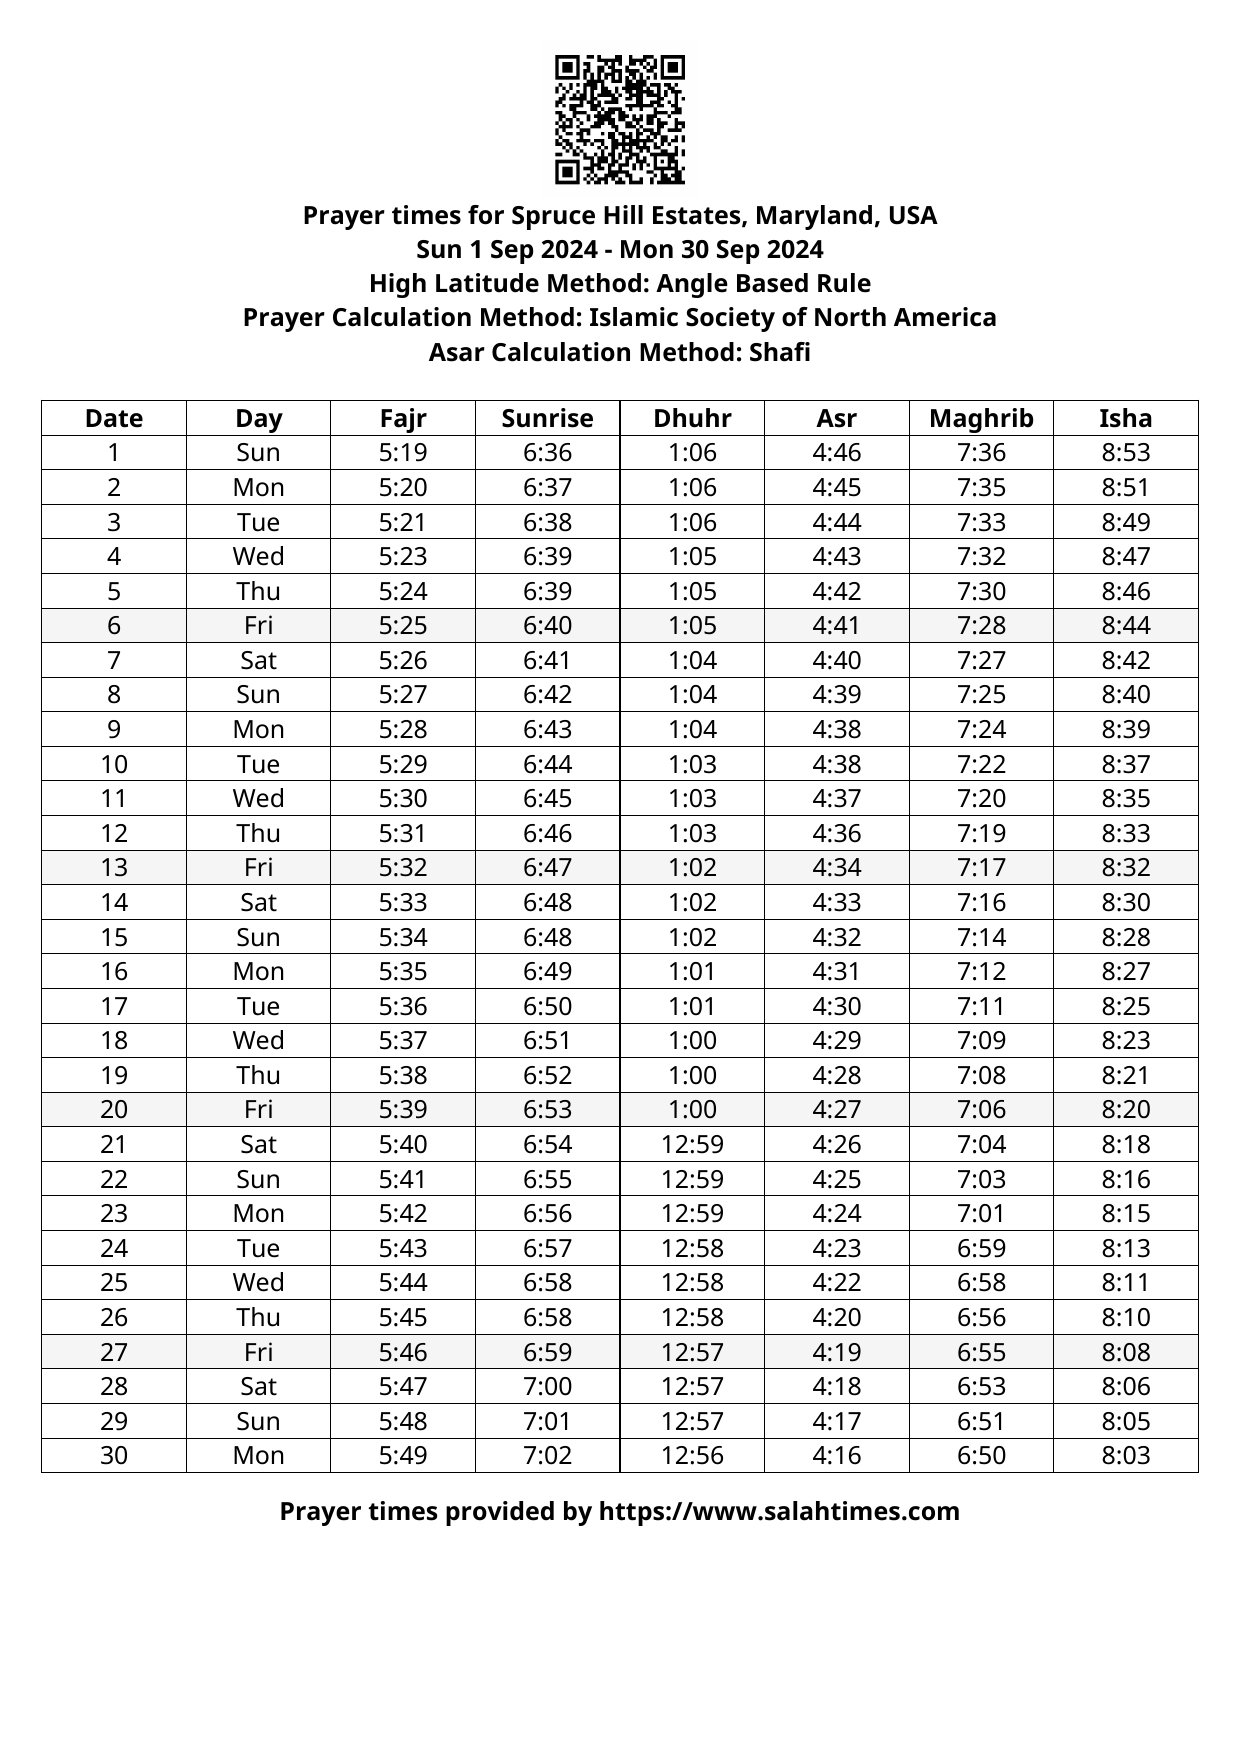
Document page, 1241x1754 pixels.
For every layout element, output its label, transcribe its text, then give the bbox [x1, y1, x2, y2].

table_cell 8:27 [1054, 954, 1198, 988]
table_cell 4:26 [765, 1127, 909, 1161]
table_cell Thu [187, 574, 330, 607]
text High Latitude Method: Angle Based Rule [42, 266, 1198, 300]
table_cell 7:28 [910, 609, 1053, 642]
table_cell 6:48 [476, 885, 619, 919]
text Sun 1 Sep 2024 - Mon 30 Sep 2024 [42, 232, 1198, 266]
table_cell 5:25 [331, 609, 475, 642]
table_cell 4:37 [765, 781, 909, 815]
table_cell 6:56 [910, 1300, 1053, 1334]
table_cell 5:27 [331, 678, 475, 711]
table_cell 6:46 [476, 816, 619, 849]
table_cell 4:34 [765, 851, 909, 884]
table_cell 8:13 [1054, 1231, 1198, 1264]
table_cell 23 [42, 1196, 186, 1230]
table_cell Mon [187, 1196, 330, 1230]
table_cell 7:04 [910, 1127, 1053, 1161]
table_cell Fri [187, 851, 330, 884]
table_cell 7:36 [910, 436, 1053, 469]
table_cell 1:05 [621, 539, 764, 573]
table_cell 5:34 [331, 920, 475, 953]
table_cell 6:47 [476, 851, 619, 884]
table_cell 1:02 [621, 885, 764, 919]
table_cell 7:12 [910, 954, 1053, 988]
table_cell 5:39 [331, 1093, 475, 1126]
table_cell 1:01 [621, 954, 764, 988]
table_cell 4:44 [765, 505, 909, 538]
table_cell 14 [42, 885, 186, 919]
table_cell 17 [42, 989, 186, 1022]
table_cell Wed [187, 1266, 330, 1299]
table_cell 6:54 [476, 1127, 619, 1161]
table_cell 1:03 [621, 747, 764, 780]
table_cell 7:30 [910, 574, 1053, 607]
table_cell 4:46 [765, 436, 909, 469]
table_cell 6:45 [476, 781, 619, 815]
table_cell 6:52 [476, 1058, 619, 1092]
table_cell 6:42 [476, 678, 619, 711]
text Prayer times for Spruce Hill Estates, Maryland, USA [42, 198, 1198, 232]
table_cell 6:36 [476, 436, 619, 469]
table_cell 5:30 [331, 781, 475, 815]
table_cell 8:40 [1054, 678, 1198, 711]
picture [542, 41, 699, 198]
table_header Fajr [331, 401, 475, 434]
table_cell 8:53 [1054, 436, 1198, 469]
table_cell 30 [42, 1439, 186, 1472]
table_cell 4:23 [765, 1231, 909, 1264]
table_cell 12 [42, 816, 186, 849]
table_cell 5:33 [331, 885, 475, 919]
table_cell 6:48 [476, 920, 619, 953]
table_cell 5:20 [331, 470, 475, 504]
table_cell 8:05 [1054, 1404, 1198, 1437]
table_cell 6:50 [476, 989, 619, 1022]
table_cell 1:02 [621, 851, 764, 884]
table_cell 8:42 [1054, 643, 1198, 677]
table_cell 6:49 [476, 954, 619, 988]
table_cell Sun [187, 678, 330, 711]
table_cell 1:04 [621, 712, 764, 746]
table_cell Mon [187, 712, 330, 746]
table_cell 8:08 [1054, 1335, 1198, 1368]
table_cell 4:31 [765, 954, 909, 988]
table_cell Sat [187, 1369, 330, 1403]
table_cell Fri [187, 609, 330, 642]
table_cell 5:46 [331, 1335, 475, 1368]
table_cell 8:16 [1054, 1162, 1198, 1195]
table_cell 6:53 [476, 1093, 619, 1126]
table_cell 5:48 [331, 1404, 475, 1437]
table_cell 5:26 [331, 643, 475, 677]
table_cell 12:58 [621, 1231, 764, 1264]
table_cell 5:45 [331, 1300, 475, 1334]
table_cell 5:42 [331, 1196, 475, 1230]
table_cell 5:43 [331, 1231, 475, 1264]
table_cell 4:40 [765, 643, 909, 677]
table_cell 7:08 [910, 1058, 1053, 1092]
table_cell 6 [42, 609, 186, 642]
table_cell Thu [187, 816, 330, 849]
table_cell Fri [187, 1335, 330, 1368]
table_cell 1:03 [621, 816, 764, 849]
table_header Isha [1054, 401, 1198, 434]
table_cell 1:06 [621, 505, 764, 538]
table_cell 4:30 [765, 989, 909, 1022]
table_cell 15 [42, 920, 186, 953]
table_cell 4:28 [765, 1058, 909, 1092]
table_header Asr [765, 401, 909, 434]
table_cell Thu [187, 1300, 330, 1334]
table_cell 1:05 [621, 609, 764, 642]
table_cell 8:44 [1054, 609, 1198, 642]
table_cell 4:36 [765, 816, 909, 849]
table_cell 8:33 [1054, 816, 1198, 849]
table_cell 8:23 [1054, 1024, 1198, 1057]
table_cell 8:25 [1054, 989, 1198, 1022]
table_cell 4:17 [765, 1404, 909, 1437]
table_cell 1:02 [621, 920, 764, 953]
table_cell 6:58 [476, 1300, 619, 1334]
table_cell 7:00 [476, 1369, 619, 1403]
table_cell 29 [42, 1404, 186, 1437]
table_cell Sat [187, 1127, 330, 1161]
table_cell 1:05 [621, 574, 764, 607]
table_cell 6:53 [910, 1369, 1053, 1403]
table_cell Sat [187, 643, 330, 677]
table_cell 16 [42, 954, 186, 988]
table_cell 11 [42, 781, 186, 815]
table_header Date [42, 401, 186, 434]
table_cell 5:41 [331, 1162, 475, 1195]
table_cell 26 [42, 1300, 186, 1334]
table_cell 8:47 [1054, 539, 1198, 573]
table_cell 12:57 [621, 1369, 764, 1403]
table_cell 4:32 [765, 920, 909, 953]
table_cell 28 [42, 1369, 186, 1403]
table_cell 8:30 [1054, 885, 1198, 919]
table_cell 8:49 [1054, 505, 1198, 538]
table_cell 8:11 [1054, 1266, 1198, 1299]
table_cell 4:22 [765, 1266, 909, 1299]
table_cell 1:03 [621, 781, 764, 815]
table_cell 6:39 [476, 539, 619, 573]
table_cell 7:22 [910, 747, 1053, 780]
text Prayer Calculation Method: Islamic Society of North America [42, 300, 1198, 334]
table_cell 7:19 [910, 816, 1053, 849]
table_cell 8:46 [1054, 574, 1198, 607]
table_cell Wed [187, 539, 330, 573]
table_cell 6:43 [476, 712, 619, 746]
table_cell 5:29 [331, 747, 475, 780]
table_cell 6:59 [476, 1335, 619, 1368]
table_cell Fri [187, 1093, 330, 1126]
table_cell 10 [42, 747, 186, 780]
table_cell 4:41 [765, 609, 909, 642]
table_cell 8:21 [1054, 1058, 1198, 1092]
table_cell 6:38 [476, 505, 619, 538]
table_cell 12:59 [621, 1127, 764, 1161]
table_cell 6:58 [910, 1266, 1053, 1299]
table_cell 4:39 [765, 678, 909, 711]
table_cell 5:35 [331, 954, 475, 988]
table_cell 2 [42, 470, 186, 504]
table_header Sunrise [476, 401, 619, 434]
table_cell 5:37 [331, 1024, 475, 1057]
table_cell 4:45 [765, 470, 909, 504]
table_cell 6:58 [476, 1266, 619, 1299]
table_cell 9 [42, 712, 186, 746]
table_cell 7:35 [910, 470, 1053, 504]
table_cell 8:39 [1054, 712, 1198, 746]
table_cell 4:38 [765, 747, 909, 780]
table_cell 4:38 [765, 712, 909, 746]
table_cell Tue [187, 505, 330, 538]
table_cell 4:27 [765, 1093, 909, 1126]
table_cell 25 [42, 1266, 186, 1299]
text Prayer times provided by https://www.salahtimes.com [42, 1494, 1198, 1528]
table_cell 1:01 [621, 989, 764, 1022]
table_cell 5:36 [331, 989, 475, 1022]
table_cell 13 [42, 851, 186, 884]
table_cell Sat [187, 885, 330, 919]
table_cell 8:10 [1054, 1300, 1198, 1334]
table_cell 1:00 [621, 1093, 764, 1126]
table_cell Sun [187, 1162, 330, 1195]
table_cell 7:01 [476, 1404, 619, 1437]
table_cell 6:50 [910, 1439, 1053, 1472]
table_cell 8:37 [1054, 747, 1198, 780]
table_cell 4 [42, 539, 186, 573]
table_cell Thu [187, 1058, 330, 1092]
table_cell 4:16 [765, 1439, 909, 1472]
table_cell 4:42 [765, 574, 909, 607]
table_cell 7:24 [910, 712, 1053, 746]
table_cell 27 [42, 1335, 186, 1368]
table_cell 5:32 [331, 851, 475, 884]
table_cell 1:00 [621, 1058, 764, 1092]
table_cell 1:06 [621, 436, 764, 469]
table_cell 5:28 [331, 712, 475, 746]
table_cell 6:39 [476, 574, 619, 607]
table_cell Wed [187, 781, 330, 815]
table_cell 8:18 [1054, 1127, 1198, 1161]
table_cell 7:14 [910, 920, 1053, 953]
table_cell 4:20 [765, 1300, 909, 1334]
table_cell 4:29 [765, 1024, 909, 1057]
table_cell 1 [42, 436, 186, 469]
table_cell 4:43 [765, 539, 909, 573]
table_cell 12:58 [621, 1300, 764, 1334]
table_cell 8:32 [1054, 851, 1198, 884]
table_cell 4:24 [765, 1196, 909, 1230]
table_cell 8:03 [1054, 1439, 1198, 1472]
table_cell 7:33 [910, 505, 1053, 538]
table_cell Mon [187, 954, 330, 988]
table_cell 4:19 [765, 1335, 909, 1368]
table_cell 6:51 [476, 1024, 619, 1057]
table_cell 1:00 [621, 1024, 764, 1057]
table_cell 6:55 [476, 1162, 619, 1195]
table_cell 5:47 [331, 1369, 475, 1403]
table_cell 7:16 [910, 885, 1053, 919]
table_cell 7:11 [910, 989, 1053, 1022]
table_cell 6:56 [476, 1196, 619, 1230]
table_cell 22 [42, 1162, 186, 1195]
table_cell 1:04 [621, 678, 764, 711]
table_cell 7:20 [910, 781, 1053, 815]
table_cell 5:23 [331, 539, 475, 573]
text Asar Calculation Method: Shafi [42, 334, 1198, 368]
table_cell Sun [187, 920, 330, 953]
table_cell 6:59 [910, 1231, 1053, 1264]
table_header Day [187, 401, 330, 434]
table_cell 12:59 [621, 1162, 764, 1195]
table_cell 7:09 [910, 1024, 1053, 1057]
table_cell Tue [187, 1231, 330, 1264]
table_header Dhuhr [621, 401, 764, 434]
table_cell 6:37 [476, 470, 619, 504]
table_cell 3 [42, 505, 186, 538]
table_cell 5:31 [331, 816, 475, 849]
table_cell 8:35 [1054, 781, 1198, 815]
table_cell 5:19 [331, 436, 475, 469]
table_cell 7 [42, 643, 186, 677]
table_cell 7:06 [910, 1093, 1053, 1126]
table_cell Sun [187, 1404, 330, 1437]
table_cell 24 [42, 1231, 186, 1264]
table_cell 5:40 [331, 1127, 475, 1161]
table_cell Mon [187, 470, 330, 504]
table_cell 12:57 [621, 1335, 764, 1368]
table_cell 21 [42, 1127, 186, 1161]
table_cell 4:18 [765, 1369, 909, 1403]
table_cell Tue [187, 747, 330, 780]
table_cell 5:24 [331, 574, 475, 607]
table_cell 6:41 [476, 643, 619, 677]
table_cell Tue [187, 989, 330, 1022]
table_cell 7:32 [910, 539, 1053, 573]
table_cell 8 [42, 678, 186, 711]
table_cell Sun [187, 436, 330, 469]
table_cell 7:17 [910, 851, 1053, 884]
table_cell 7:01 [910, 1196, 1053, 1230]
table_cell 6:55 [910, 1335, 1053, 1368]
table_cell 4:33 [765, 885, 909, 919]
table_cell 1:06 [621, 470, 764, 504]
table_cell 5:49 [331, 1439, 475, 1472]
table_cell 18 [42, 1024, 186, 1057]
table_cell 12:56 [621, 1439, 764, 1472]
table_cell 5:21 [331, 505, 475, 538]
table_cell 8:20 [1054, 1093, 1198, 1126]
table_cell Wed [187, 1024, 330, 1057]
table_cell 8:28 [1054, 920, 1198, 953]
table_cell 4:25 [765, 1162, 909, 1195]
table_cell 8:06 [1054, 1369, 1198, 1403]
table_cell 6:40 [476, 609, 619, 642]
table_cell 7:03 [910, 1162, 1053, 1195]
table_cell 5:38 [331, 1058, 475, 1092]
table_cell 6:57 [476, 1231, 619, 1264]
table_cell 12:57 [621, 1404, 764, 1437]
table_cell 20 [42, 1093, 186, 1126]
table_cell 12:59 [621, 1196, 764, 1230]
table_cell 8:15 [1054, 1196, 1198, 1230]
table_header Maghrib [910, 401, 1053, 434]
table_cell 6:51 [910, 1404, 1053, 1437]
table_cell 5:44 [331, 1266, 475, 1299]
table_cell 7:27 [910, 643, 1053, 677]
table_cell 19 [42, 1058, 186, 1092]
table_cell 6:44 [476, 747, 619, 780]
table_cell 5 [42, 574, 186, 607]
table_cell 7:25 [910, 678, 1053, 711]
table_cell 12:58 [621, 1266, 764, 1299]
table_cell 7:02 [476, 1439, 619, 1472]
table_cell 1:04 [621, 643, 764, 677]
table_cell 8:51 [1054, 470, 1198, 504]
table_cell Mon [187, 1439, 330, 1472]
